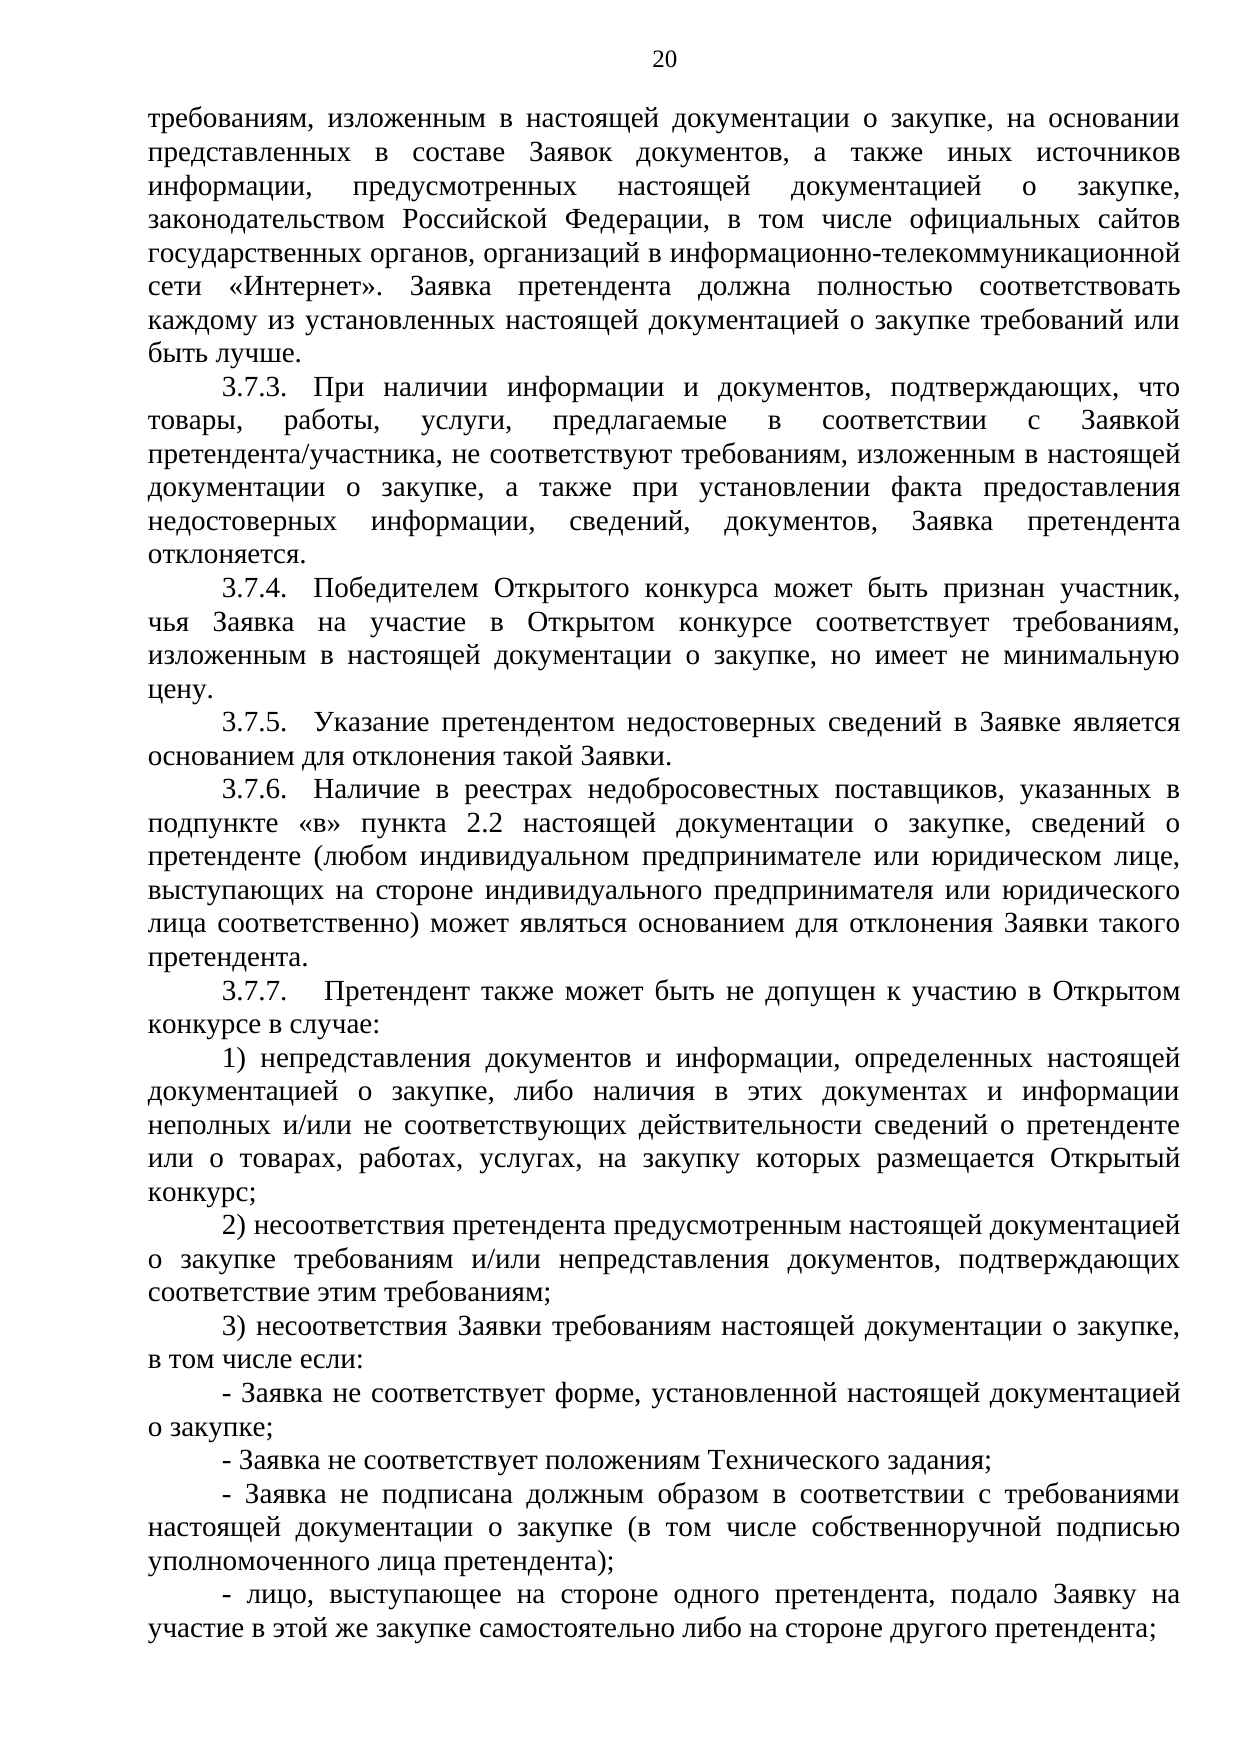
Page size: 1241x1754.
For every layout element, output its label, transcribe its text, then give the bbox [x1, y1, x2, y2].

text - лицо, выступающее на стороне одного претендента, подало Заявку на участие в этой же закупке самостоятельно либо на стороне другого претендента; [148, 1576, 1181, 1643]
text - Заявка не соответствует положениям Технического задания; [148, 1442, 1181, 1476]
text - Заявка не подписана должным образом в соответствии с требованиями настоящей документации о закупке (в том числе собственноручной подписью уполномоченного лица претендента); [148, 1476, 1181, 1576]
text - Заявка не соответствует форме, установленной настоящей документацией о закупке; [148, 1375, 1181, 1442]
text 1) непредставления документов и информации, определенных настоящей документацией о закупке, либо наличия в этих документах и информации неполных и/или не соответствующих действительности сведений о претенденте или о товарах, работах, услугах, на закупку которых размещается Открытый конкурс; [148, 1040, 1181, 1207]
text 3) несоответствия Заявки требованиям настоящей документации о закупке, в том числе если: [148, 1308, 1181, 1375]
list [148, 101, 1181, 369]
list Победителем Открытого конкурса может быть признан участник, чья Заявка на участие в Открытом конкурсе соответствует требованиям, изложенным в настоящей документации о закупке, но имеет не минимальную цену. [148, 570, 1181, 704]
list Претендент также может быть не допущен к участию в Открытом конкурсе в случае: [148, 973, 1181, 1040]
text 2) несоответствия претендента предусмотренным настоящей документацией о закупке требованиям и/или непредставления документов, подтверждающих соответствие этим требованиям; [148, 1207, 1181, 1308]
list Указание претендентом недостоверных сведений в Заявке является основанием для отклонения такой Заявки. [148, 704, 1181, 771]
list При наличии информации и документов, подтверждающих, что товары, работы, услуги, предлагаемые в соответствии с Заявкой претендента/участника, не соответствуют требованиям, изложенным в настоящей документации о закупке, а также при установлении факта предоставления недостоверных информации, сведений, документов, Заявка претендента отклоняется. [148, 369, 1181, 570]
list Наличие в реестрах недобросовестных поставщиков, указанных в подпункте «в» пункта 2.2 настоящей документации о закупке, сведений о претенденте (любом индивидуальном предпринимателе или юридическом лице, выступающих на стороне индивидуального предпринимателя или юридического лица соответственно) может являться основанием для отклонения Заявки такого претендента. [148, 771, 1181, 973]
